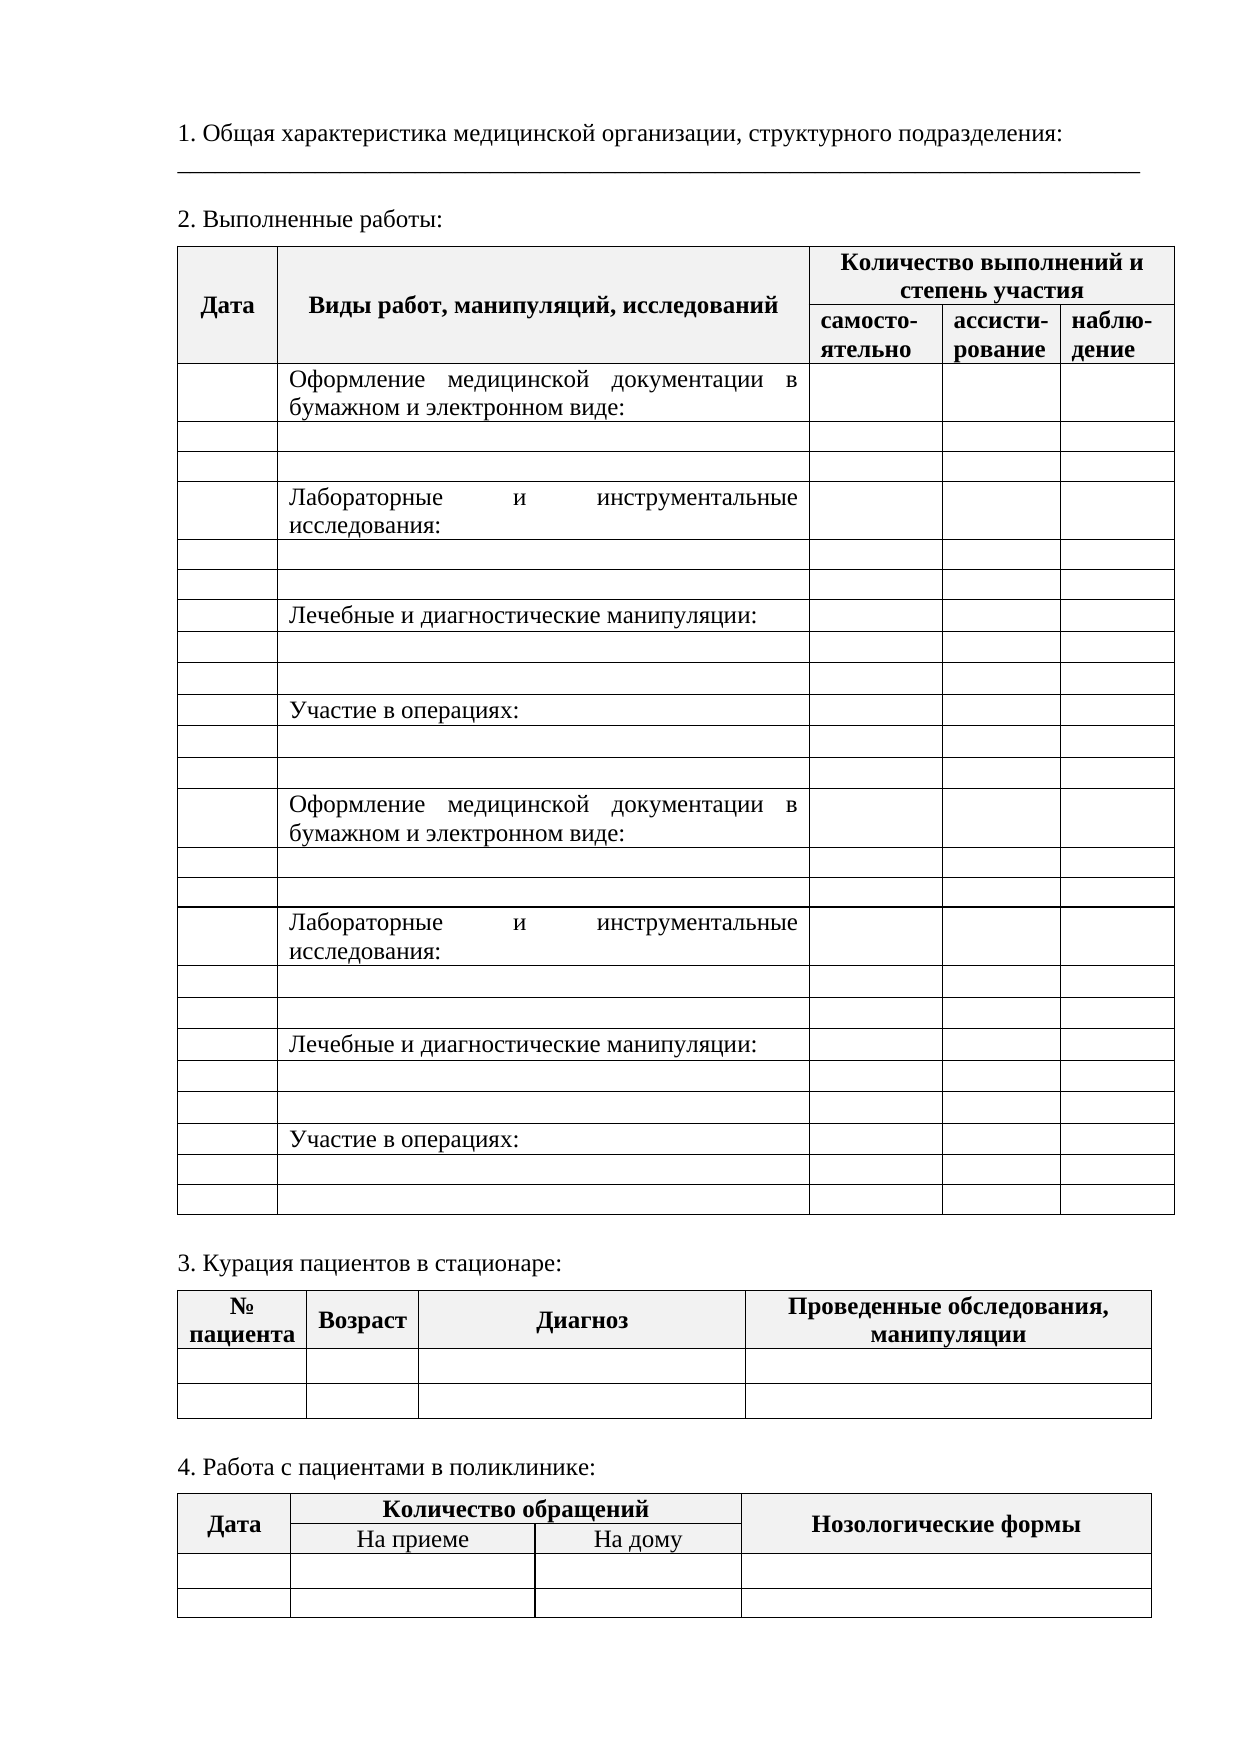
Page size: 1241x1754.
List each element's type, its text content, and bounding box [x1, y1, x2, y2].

table_cell [178, 1124, 277, 1154]
table_cell [178, 1155, 277, 1184]
table_header Проведенные обследования, манипуляции [746, 1291, 1151, 1348]
table_cell [810, 452, 942, 481]
table_cell [746, 1384, 1151, 1417]
table_cell [278, 1092, 809, 1123]
text _____________________________________________________________________________ [177, 147, 1152, 176]
table_cell [943, 1124, 1060, 1154]
table_header Дата [178, 1494, 290, 1553]
table_cell Лабораторные и инструментальные исследования: [278, 908, 809, 965]
table_cell [1061, 1092, 1174, 1123]
table_cell Участие в операциях: [278, 1124, 809, 1154]
table_cell [943, 663, 1060, 694]
table_cell Лабораторные и инструментальные исследования: [278, 482, 809, 539]
table_cell [810, 966, 942, 997]
table_cell [178, 663, 277, 694]
table_cell [536, 1554, 741, 1587]
table_cell [278, 878, 809, 906]
table_cell [943, 848, 1060, 877]
table_cell На дому [536, 1524, 741, 1553]
table_cell [291, 1554, 534, 1587]
table_header Количество обращений [291, 1494, 741, 1523]
table_cell [943, 966, 1060, 997]
table_cell [810, 848, 942, 877]
table_cell [810, 998, 942, 1028]
table_cell [1061, 570, 1174, 599]
table_cell [810, 663, 942, 694]
table_cell [178, 1349, 306, 1383]
table_cell [943, 908, 1060, 965]
table_cell [943, 1061, 1060, 1091]
table_cell [943, 878, 1060, 906]
text 3. Курация пациентов в стационаре: [177, 1248, 1152, 1277]
table_header Количество выполнений и степень участия [810, 247, 1174, 304]
table_cell [810, 908, 942, 965]
table_cell [1061, 452, 1174, 481]
table_cell [178, 695, 277, 725]
table_cell [178, 1185, 277, 1214]
table_cell [278, 758, 809, 788]
table_cell [1061, 632, 1174, 662]
table_cell [178, 570, 277, 599]
table_cell [178, 452, 277, 481]
table_cell [810, 726, 942, 757]
table_cell [943, 758, 1060, 788]
table_cell [810, 1061, 942, 1091]
table_cell На приеме [291, 1524, 534, 1553]
table_cell Оформление медицинской документации в бумажном и электронном виде: [278, 789, 809, 847]
table_cell [1061, 1155, 1174, 1184]
table_cell [810, 1155, 942, 1184]
table_cell [943, 789, 1060, 847]
table_cell [943, 1029, 1060, 1060]
table_cell [810, 758, 942, 788]
table_cell [810, 632, 942, 662]
table_cell [810, 482, 942, 539]
table_cell [291, 1589, 534, 1617]
table_cell [178, 1589, 290, 1617]
table_cell [178, 364, 277, 421]
table_cell [1061, 1185, 1174, 1214]
table_cell [178, 422, 277, 451]
table_cell [1061, 600, 1174, 631]
table_cell [1061, 908, 1174, 965]
table_cell наблю-дение [1061, 305, 1174, 363]
table_cell самосто-ятельно [810, 305, 942, 363]
table_cell [178, 1029, 277, 1060]
table_cell [943, 1092, 1060, 1123]
table_cell [1061, 966, 1174, 997]
table_cell [1061, 726, 1174, 757]
table_header Диагноз [419, 1291, 745, 1348]
table_cell [178, 1061, 277, 1091]
table_cell [1061, 998, 1174, 1028]
table_cell [178, 966, 277, 997]
table_cell Лечебные и диагностические манипуляции: [278, 1029, 809, 1060]
table_cell [278, 540, 809, 569]
table_cell [810, 422, 942, 451]
table_cell [810, 1029, 942, 1060]
table_cell [1061, 1061, 1174, 1091]
table_cell [810, 695, 942, 725]
table_cell [943, 540, 1060, 569]
table_cell [278, 726, 809, 757]
table_cell [178, 726, 277, 757]
table_cell [278, 998, 809, 1028]
table_cell [943, 364, 1060, 421]
table_cell [943, 600, 1060, 631]
table_cell [943, 1185, 1060, 1214]
table_cell [943, 452, 1060, 481]
table_cell [419, 1349, 745, 1383]
table_header Нозологические формы [742, 1494, 1151, 1553]
table_cell [810, 600, 942, 631]
table_cell [278, 1185, 809, 1214]
table_cell [810, 1124, 942, 1154]
table_cell [943, 998, 1060, 1028]
table_cell [178, 1384, 306, 1417]
table_cell [278, 848, 809, 877]
table_cell [746, 1349, 1151, 1383]
table_cell [742, 1589, 1151, 1617]
table_cell [810, 1092, 942, 1123]
table_cell [943, 695, 1060, 725]
table_cell [810, 540, 942, 569]
text 2. Выполненные работы: [177, 204, 1152, 233]
table_cell [810, 789, 942, 847]
table_cell [178, 998, 277, 1028]
table_cell [178, 758, 277, 788]
table_cell [178, 878, 277, 906]
table_cell ассисти-рование [943, 305, 1060, 363]
table_cell [943, 726, 1060, 757]
table_cell [278, 570, 809, 599]
table_cell [278, 663, 809, 694]
table_header Виды работ, манипуляций, исследований [278, 247, 809, 363]
table_cell [943, 632, 1060, 662]
table_header Дата [178, 247, 277, 363]
table_cell [1061, 422, 1174, 451]
table_cell [178, 789, 277, 847]
table_cell [943, 1155, 1060, 1184]
table_cell [536, 1589, 741, 1617]
table_cell [1061, 540, 1174, 569]
table_cell [810, 570, 942, 599]
text 1. Общая характеристика медицинской организации, структурного подразделения: [177, 118, 1152, 147]
table_cell [419, 1384, 745, 1417]
table_cell [178, 908, 277, 965]
table_cell [278, 1155, 809, 1184]
table_cell [810, 1185, 942, 1214]
table_cell Лечебные и диагностические манипуляции: [278, 600, 809, 631]
table_cell [1061, 1124, 1174, 1154]
table_cell [1061, 663, 1174, 694]
text 4. Работа с пациентами в поликлинике: [177, 1452, 1152, 1481]
table_cell [307, 1349, 418, 1383]
table_cell [178, 600, 277, 631]
table_cell [1061, 482, 1174, 539]
table_cell [1061, 695, 1174, 725]
table_cell [178, 1092, 277, 1123]
table_cell [1061, 1029, 1174, 1060]
table_cell [1061, 789, 1174, 847]
table_cell [278, 966, 809, 997]
table_cell [943, 570, 1060, 599]
table_header Возраст [307, 1291, 418, 1348]
table_cell [178, 848, 277, 877]
table_cell [1061, 878, 1174, 906]
table_cell [943, 422, 1060, 451]
table_cell Участие в операциях: [278, 695, 809, 725]
table_cell [178, 540, 277, 569]
table_cell [810, 878, 942, 906]
table_cell Оформление медицинской документации в бумажном и электронном виде: [278, 364, 809, 421]
table_cell [178, 632, 277, 662]
table_cell [1061, 848, 1174, 877]
table_cell [810, 364, 942, 421]
table_cell [1061, 364, 1174, 421]
table_cell [307, 1384, 418, 1417]
table_cell [278, 632, 809, 662]
table_header № пациента [178, 1291, 306, 1348]
table_cell [278, 422, 809, 451]
table_cell [278, 1061, 809, 1091]
table_cell [1061, 758, 1174, 788]
table_cell [178, 482, 277, 539]
table_cell [178, 1554, 290, 1587]
table_cell [943, 482, 1060, 539]
table_cell [278, 452, 809, 481]
table_cell [742, 1554, 1151, 1587]
